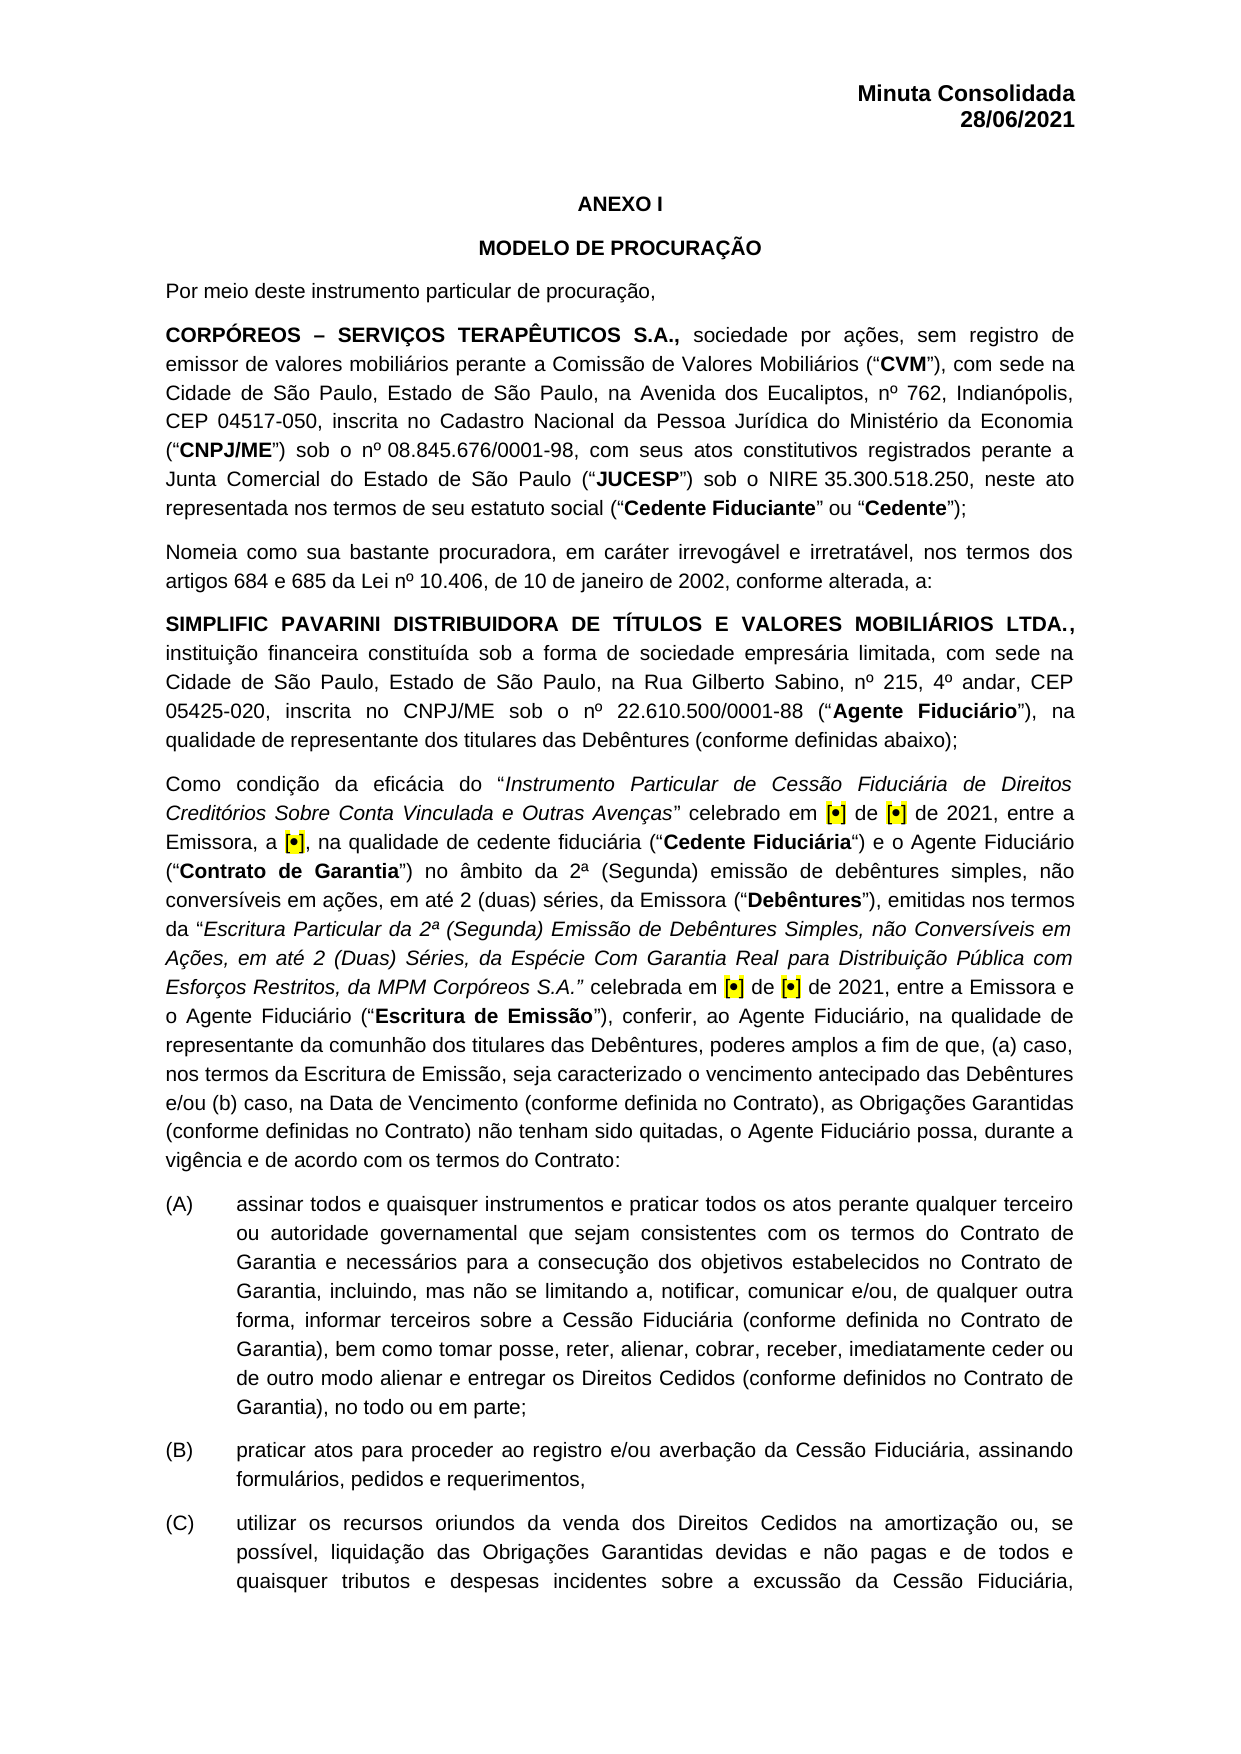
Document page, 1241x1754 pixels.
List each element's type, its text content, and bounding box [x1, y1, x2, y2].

text Por meio deste instrumento particular de procuração, [165, 279, 1075, 303]
list Nomeia como sua bastante procuradora, em caráter irrevogável e irretratável, nos termos dos artigos 684 e 685 da Lei nº 10.406, de 10 de janeiro de 2002, conforme alterada, a: [165, 540, 1075, 593]
list assinar todos e quaisquer instrumentos e praticar todos os atos perante qualquer terceiro ou autoridade governamental que sejam consistentes com os termos do Contrato de Garantia e necessários para a consecução dos objetivos estabelecidos no Contrato de Garantia, incluindo, mas não se limitando a, notificar, comunicar e/ou, de qualquer outra forma, informar terceiros sobre a Cessão Fiduciária (conforme definida no Contrato de Garantia), bem como tomar posse, reter, alienar, cobrar, receber, imediatamente ceder ou de outro modo alienar e entregar os Direitos Cedidos (conforme definidos no Contrato de Garantia), no todo ou em parte; [165, 1192, 1075, 1418]
text praticar atos para proceder ao registro e/ou averbação da Cessão Fiduciária, assinando formulários, pedidos e requerimentos, [165, 1438, 1075, 1491]
list CORPÓREOS – SERVIÇOS TERAPÊUTICOS S.A., sociedade por ações, sem registro de emissor de valores mobiliários perante a Comissão de Valores Mobiliários (“CVM”), com sede na Cidade de São Paulo, Estado de São Paulo, na Avenida dos Eucaliptos, nº 762, Indianópolis, CEP 04517-050, inscrita no Cadastro Nacional da Pessoa Jurídica do Ministério da Economia (“CNPJ/ME”) sob o nº 08.845.676/0001-98, com seus atos constitutivos registrados perante a Junta Comercial do Estado de São Paulo (“JUCESP”) sob o NIRE 35.300.518.250, neste ato representada nos termos de seu estatuto social (“Cedente Fiduciante” ou “Cedente”); [165, 322, 1075, 520]
subtitle ANEXO I [165, 192, 1075, 216]
subtitle MODELO DE PROCURAÇÃO [165, 235, 1075, 259]
list SIMPLIFIC PAVARINI DISTRIBUIDORA DE TÍTULOS E VALORES MOBILIÁRIOS LTDA., instituição financeira constituída sob a forma de sociedade empresária limitada, com sede na Cidade de São Paulo, Estado de São Paulo, na Rua Gilberto Sabino, nº 215, 4º andar, CEP 05425-020, inscrita no CNPJ/ME sob o nº 22.610.500/0001-88 (“Agente Fiduciário”), na qualidade de representante dos titulares das Debêntures (conforme definidas abaixo); [165, 612, 1075, 752]
text Como condição da eficácia do “Instrumento Particular de Cessão Fiduciária de Direitos Creditórios Sobre Conta Vinculada e Outras Avenças” celebrado em [] de [] de 2021, entre a Emissora, a [], na qualidade de cedente fiduciária (“Cedente Fiduciária“) e o Agente Fiduciário (“Contrato de Garantia”) no âmbito da 2ª (Segunda) emissão de debêntures simples, não conversíveis em ações, em até 2 (duas) séries, da Emissora (“Debêntures”), emitidas nos termos da “Escritura Particular da 2ª (Segunda) Emissão de Debêntures Simples, não Conversíveis em Ações, em até 2 (Duas) Séries, da Espécie Com Garantia Real para Distribuição Pública com Esforços Restritos, da MPM Corpóreos S.A.” celebrada em [] de [] de 2021, entre a Emissora e o Agente Fiduciário (“Escritura de Emissão”), conferir, ao Agente Fiduciário, na qualidade de representante da comunhão dos titulares das Debêntures, poderes amplos a fim de que, (a) caso, nos termos da Escritura de Emissão, seja caracterizado o vencimento antecipado das Debêntures e/ou (b) caso, na Data de Vencimento (conforme definida no Contrato), as Obrigações Garantidas (conforme definidas no Contrato) não tenham sido quitadas, o Agente Fiduciário possa, durante a vigência e de acordo com os termos do Contrato: [165, 772, 1075, 1172]
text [165, 1511, 1075, 1592]
